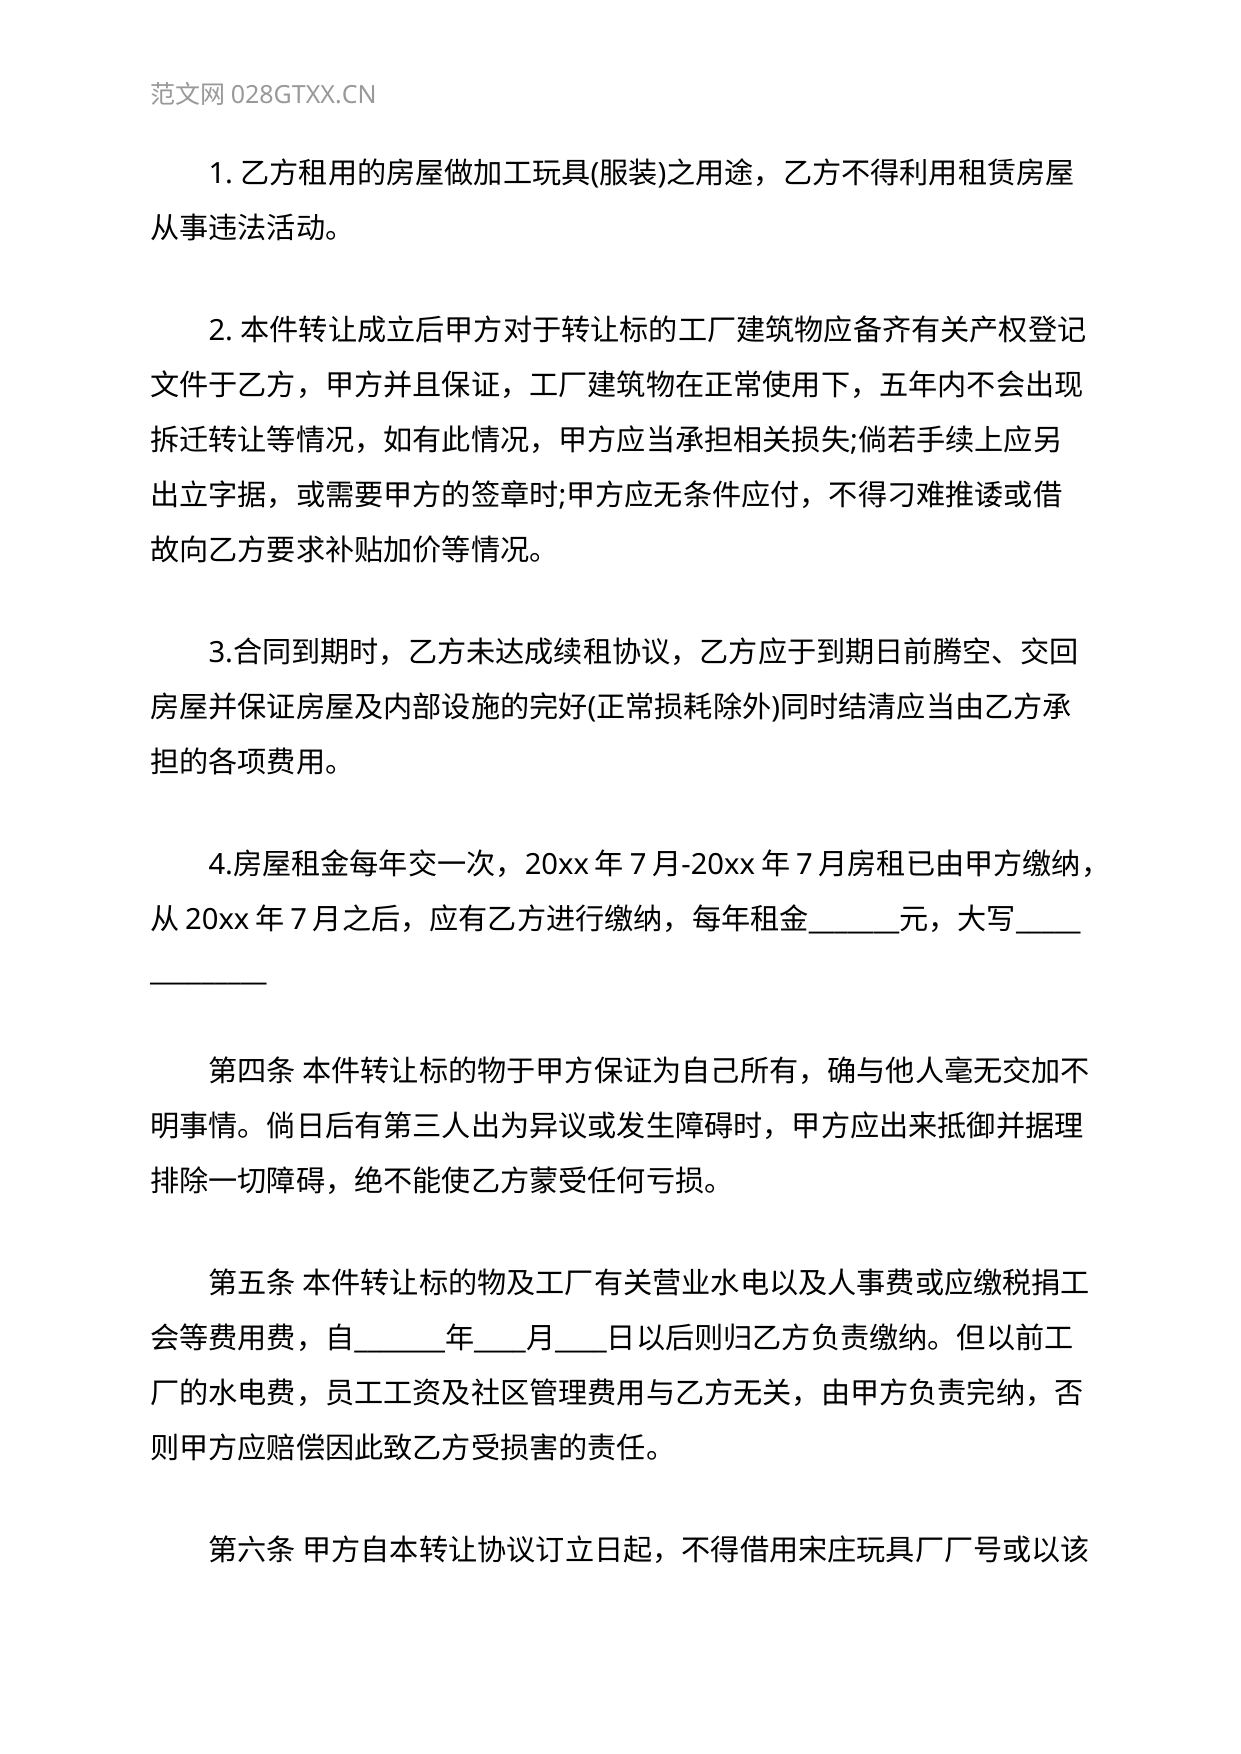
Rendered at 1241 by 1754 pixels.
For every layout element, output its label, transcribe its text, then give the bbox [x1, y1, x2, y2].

text 2. 本件转让成立后甲方对于转让标的工厂建筑物应备齐有关产权登记文件于乙方，甲方并且保证，工厂建筑物在正常使用下，五年内不会出现拆迁转让等情况，如有此情况，甲方应当承担相关损失;倘若手续上应另出立字据，或需要甲方的签章时;甲方应无条件应付，不得刁难推诿或借故向乙方要求补贴加价等情况。 [150, 307, 1090, 569]
text 第五条 本件转让标的物及工厂有关营业水电以及人事费或应缴税捐工会等费用费，自_______年____月____日以后则归乙方负责缴纳。但以前工厂的水电费，员工工资及社区管理费用与乙方无关，由甲方负责完纳，否则甲方应赔偿因此致乙方受损害的责任。 [150, 1259, 1090, 1467]
text 3.合同到期时，乙方未达成续租协议，乙方应于到期日前腾空、交回房屋并保证房屋及内部设施的完好(正常损耗除外)同时结清应当由乙方承担的各项费用。 [150, 628, 1090, 781]
text 第四条 本件转让标的物于甲方保证为自己所有，确与他人毫无交加不明事情。倘日后有第三人出为异议或发生障碍时，甲方应出来抵御并据理排除一切障碍，绝不能使乙方蒙受任何亏损。 [150, 1048, 1090, 1200]
text 1. 乙方租用的房屋做加工玩具(服装)之用途，乙方不得利用租赁房屋从事违法活动。 [150, 150, 1090, 247]
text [150, 1526, 1090, 1568]
text 4.房屋租金每年交一次，20xx年7月-20xx年7月房租已由甲方缴纳，从20xx年7月之后，应有乙方进行缴纳，每年租金_______元，大写______________ [150, 840, 1090, 989]
